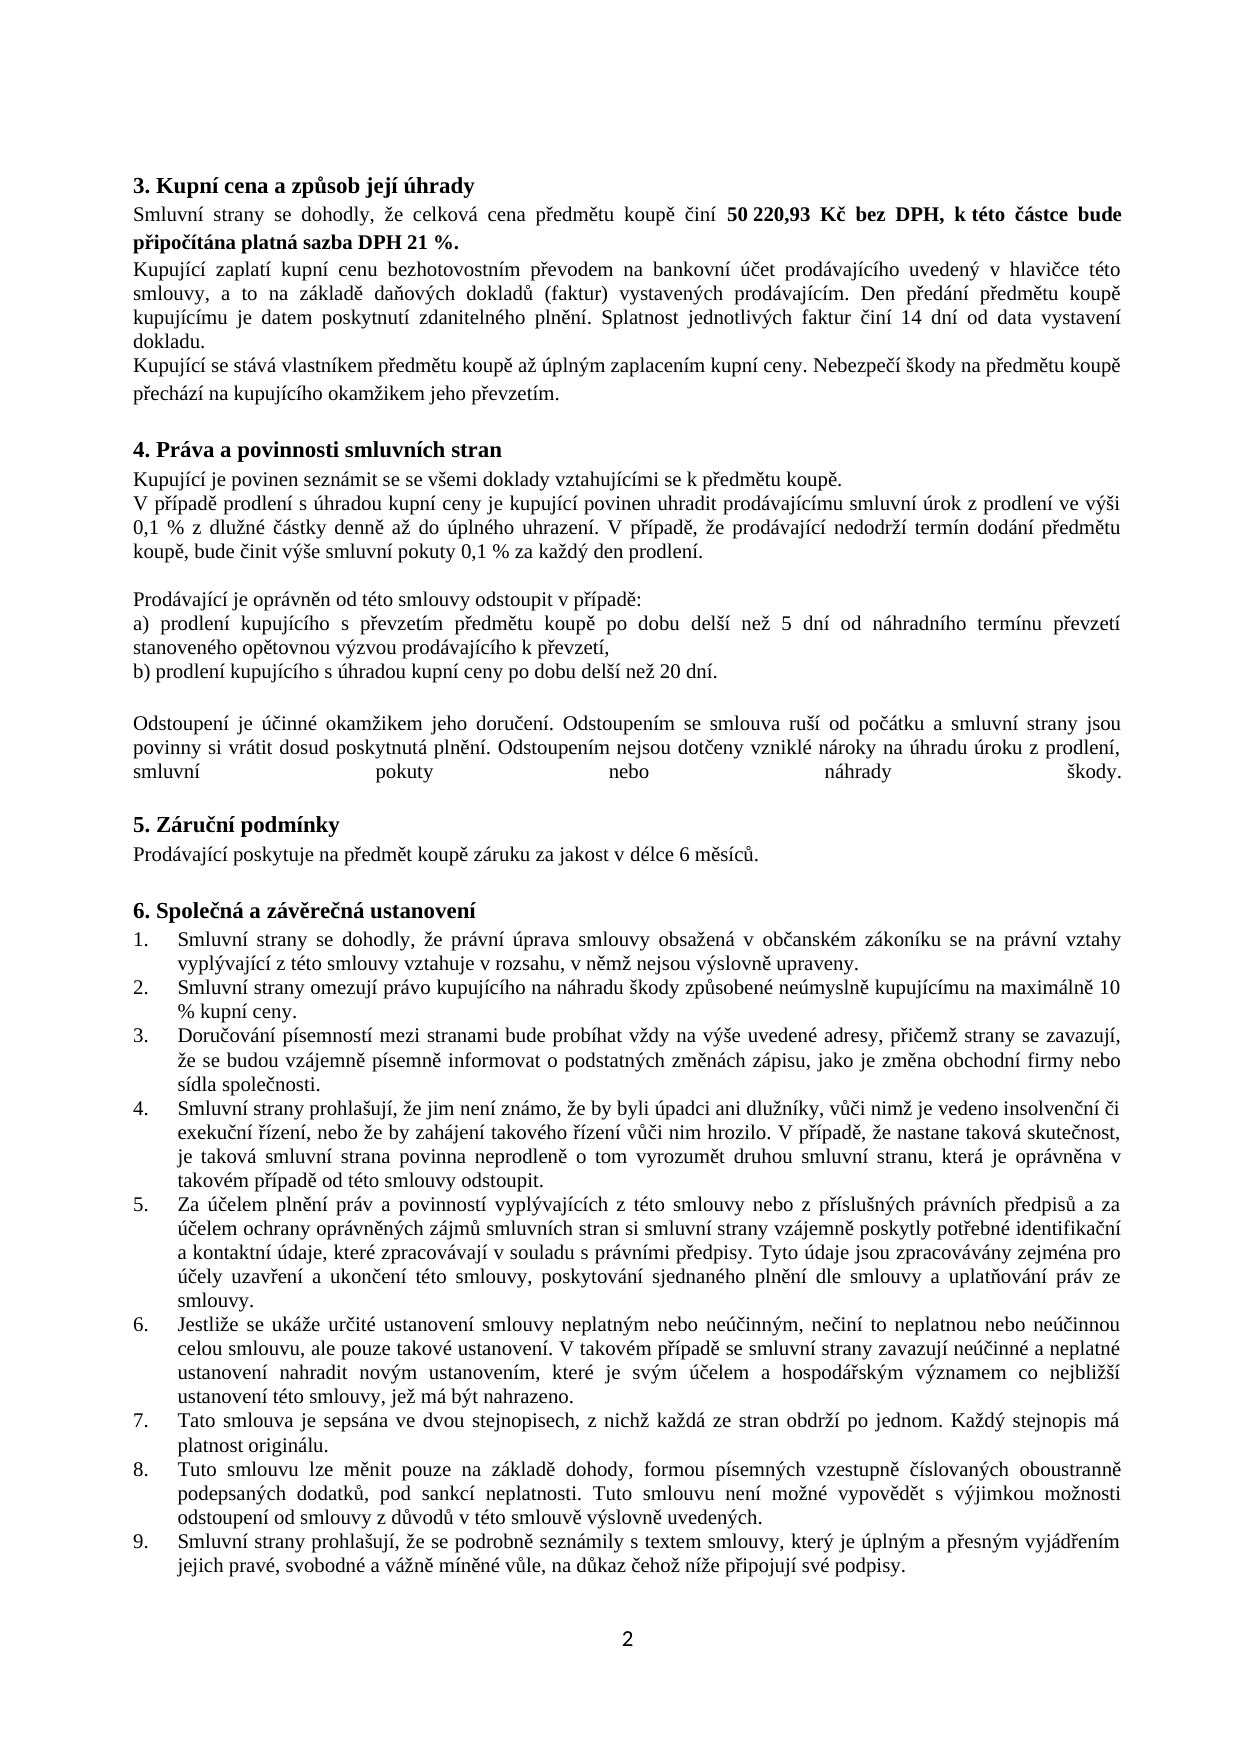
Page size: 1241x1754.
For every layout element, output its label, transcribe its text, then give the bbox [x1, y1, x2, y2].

text Smluvní strany se dohodly, že celková cena předmětu koupě činí 50 220,93 Kč bez DPH, k této částce bude připočítána platná sazba DPH 21 %. [133, 202, 1122, 254]
text 9. Smluvní strany prohlašují, že se podrobně seznámily s textem smlouvy, který je úplným a přesným vyjádřením jejich pravé, svobodné a vážně míněné vůle, na důkaz čehož níže připojují své podpisy. [133, 1529, 1122, 1577]
text Kupující je povinen seznámit se se všemi doklady vztahujícími se k předmětu koupě. [133, 466, 1122, 491]
text Prodávající poskytuje na předmět koupě záruku za jakost v délce 6 měsíců. [133, 842, 1122, 866]
text 3. Kupní cena a způsob její úhrady [133, 172, 1122, 198]
text 4. Práva a povinnosti smluvních stran [133, 436, 1122, 463]
text 5. Záruční podmínky [133, 812, 1122, 838]
text a) prodlení kupujícího s převzetím předmětu koupě po dobu delší než 5 dní od náhradního termínu převzetí stanoveného opětovnou výzvou prodávajícího k převzetí, [133, 611, 1122, 659]
text b) prodlení kupujícího s úhradou kupní ceny po dobu delší než 20 dní. [133, 659, 1122, 683]
text Prodávající je oprávněn od této smlouvy odstoupit v případě: [133, 587, 1122, 611]
text Odstoupení je účinné okamžikem jeho doručení. Odstoupením se smlouva ruší od počátku a smluvní strany jsou povinny si vrátit dosud poskytnutá plnění. Odstoupením nejsou dotčeny vzniklé nároky na úhradu úroku z prodlení, smluvní pokuty nebo náhrady škody. [133, 711, 1122, 812]
text Kupující zaplatí kupní cenu bezhotovostním převodem na bankovní účet prodávajícího uvedený v hlavičce této smlouvy, a to na základě daňových dokladů (faktur) vystavených prodávajícím. Den předání předmětu koupě kupujícímu je datem poskytnutí zdanitelného plnění. Splatnost jednotlivých faktur činí 14 dní od data vystavení dokladu. [133, 257, 1122, 353]
text 2. Smluvní strany omezují právo kupujícího na náhradu škody způsobené neúmyslně kupujícímu na maximálně 10 % kupní ceny. [133, 975, 1122, 1023]
text 5. Za účelem plnění práv a povinností vyplývajících z této smlouvy nebo z příslušných právních předpisů a za účelem ochrany oprávněných zájmů smluvních stran si smluvní strany vzájemně poskytly potřebné identifikační a kontaktní údaje, které zpracovávají v souladu s právními předpisy. Tyto údaje jsou zpracovávány zejména pro účely uzavření a ukončení této smlouvy, poskytování sjednaného plnění dle smlouvy a uplatňování práv ze smlouvy. [133, 1192, 1122, 1312]
text 3. Doručování písemností mezi stranami bude probíhat vždy na výše uvedené adresy, přičemž strany se zavazují, že se budou vzájemně písemně informovat o podstatných změnách zápisu, jako je změna obchodní firmy nebo sídla společnosti. [133, 1023, 1122, 1096]
text 4. Smluvní strany prohlašují, že jim není známo, že by byli úpadci ani dlužníky, vůči nimž je vedeno insolvenční či exekuční řízení, nebo že by zahájení takového řízení vůči nim hrozilo. V případě, že nastane taková skutečnost, je taková smluvní strana povinna neprodleně o tom vyrozumět druhou smluvní stranu, která je oprávněna v takovém případě od této smlouvy odstoupit. [133, 1096, 1122, 1192]
text 6. Společná a závěrečná ustanovení [133, 897, 1122, 923]
text V případě prodlení s úhradou kupní ceny je kupující povinen uhradit prodávajícímu smluvní úrok z prodlení ve výši 0,1 % z dlužné částky denně až do úplného uhrazení. V případě, že prodávající nedodrží termín dodání předmětu koupě, bude činit výše smluvní pokuty 0,1 % za každý den prodlení. [133, 491, 1122, 563]
text Kupující se stává vlastníkem předmětu koupě až úplným zaplacením kupní ceny. Nebezpečí škody na předmětu koupě přechází na kupujícího okamžikem jeho převzetím. [133, 353, 1122, 405]
text 8. Tuto smlouvu lze měnit pouze na základě dohody, formou písemných vzestupně číslovaných oboustranně podepsaných dodatků, pod sankcí neplatnosti. Tuto smlouvu není možné vypovědět s výjimkou možnosti odstoupení od smlouvy z důvodů v této smlouvě výslovně uvedených. [133, 1457, 1122, 1529]
text 6. Jestliže se ukáže určité ustanovení smlouvy neplatným nebo neúčinným, nečiní to neplatnou nebo neúčinnou celou smlouvu, ale pouze takové ustanovení. V takovém případě se smluvní strany zavazují neúčinné a neplatné ustanovení nahradit novým ustanovením, které je svým účelem a hospodářským významem co nejbližší ustanovení této smlouvy, jež má být nahrazeno. [133, 1312, 1122, 1408]
text 7. Tato smlouva je sepsána ve dvou stejnopisech, z nichž každá ze stran obdrží po jednom. Každý stejnopis má platnost originálu. [133, 1408, 1122, 1457]
text 1. Smluvní strany se dohodly, že právní úprava smlouvy obsažená v občanském zákoníku se na právní vztahy vyplývající z této smlouvy vztahuje v rozsahu, v němž nejsou výslovně upraveny. [133, 927, 1122, 975]
